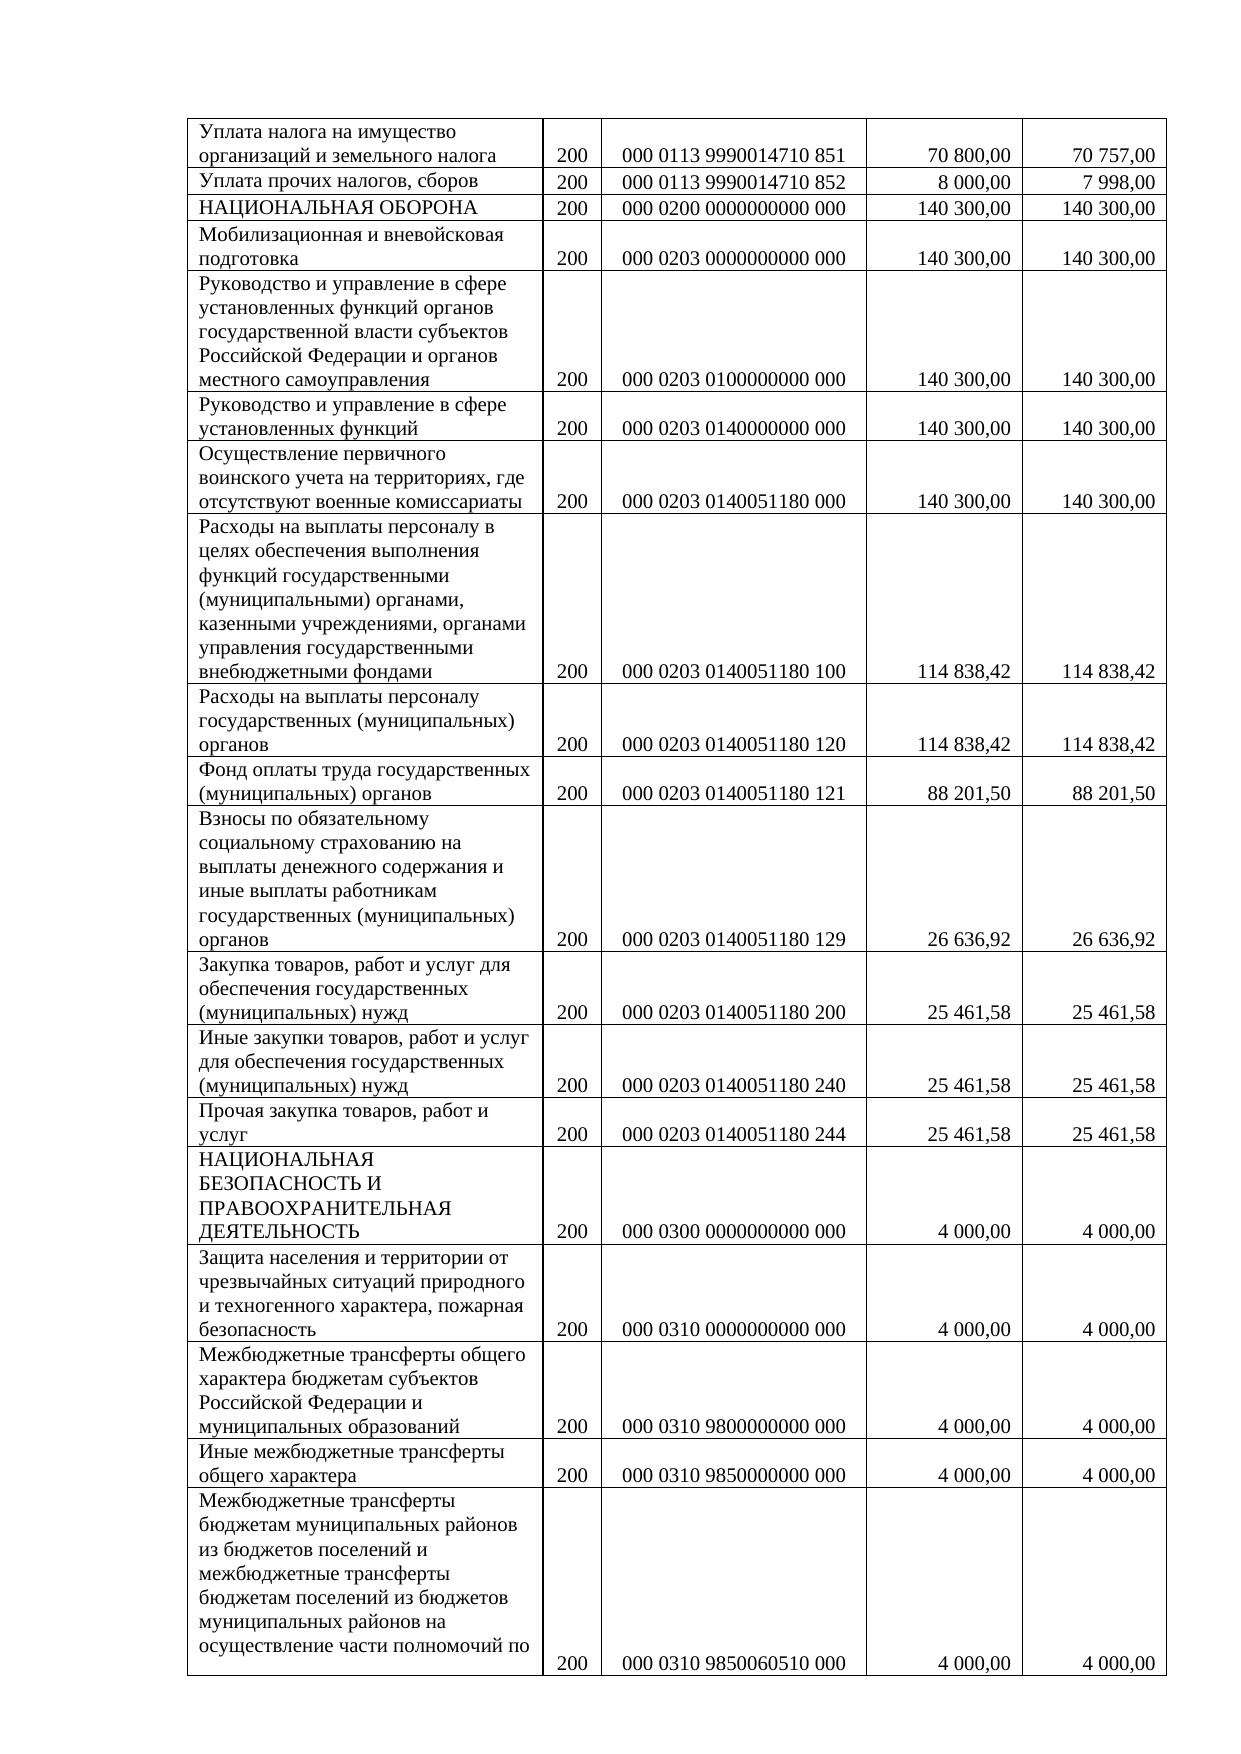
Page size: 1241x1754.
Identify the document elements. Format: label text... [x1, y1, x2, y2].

table_cell Фонд оплаты труда государственных (муниципальных) органов [188, 757, 542, 805]
table_cell НАЦИОНАЛЬНАЯ ОБОРОНА [188, 195, 542, 220]
table_cell 140 300,00 [867, 441, 1022, 513]
table_cell 200 [544, 1342, 601, 1438]
table_cell Иные межбюджетные трансферты общего характера [188, 1439, 542, 1487]
table_cell 140 300,00 [867, 221, 1022, 269]
table_cell 200 [544, 684, 601, 756]
table_cell 140 300,00 [867, 392, 1022, 440]
table_cell 70 757,00 [1023, 119, 1166, 167]
table_cell Уплата прочих налогов, сборов [188, 168, 542, 194]
table_cell 114 838,42 [867, 684, 1022, 756]
table_cell 000 0310 9850000000 000 [602, 1439, 866, 1487]
table_cell 26 636,92 [867, 806, 1022, 951]
table_cell 000 0203 0140051180 120 [602, 684, 866, 756]
table_cell Межбюджетные трансферты общего характера бюджетам субъектов Российской Федерации и муниципальных образований [188, 1342, 542, 1438]
table_cell 000 0203 0140051180 000 [602, 441, 866, 513]
table_cell 25 461,58 [867, 1098, 1022, 1146]
table_cell 140 300,00 [1023, 441, 1166, 513]
table_cell 000 0113 9990014710 851 [602, 119, 866, 167]
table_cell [188, 1488, 542, 1675]
table_cell 26 636,92 [1023, 806, 1166, 951]
table_cell 4 000,00 [1023, 1439, 1166, 1487]
table_cell Осуществление первичного воинского учета на территориях, где отсутствуют военные комиссариаты [188, 441, 542, 513]
table_cell Расходы на выплаты персоналу государственных (муниципальных) органов [188, 684, 542, 756]
table_cell 25 461,58 [1023, 1098, 1166, 1146]
table_cell Руководство и управление в сфере установленных функций [188, 392, 542, 440]
table_cell 4 000,00 [867, 1342, 1022, 1438]
table_cell 114 838,42 [867, 514, 1022, 683]
table_cell Прочая закупка товаров, работ и услуг [188, 1098, 542, 1146]
table_cell 25 461,58 [867, 1025, 1022, 1097]
table_cell 000 0203 0140051180 240 [602, 1025, 866, 1097]
table_cell 140 300,00 [1023, 221, 1166, 269]
table_cell 25 461,58 [867, 952, 1022, 1024]
table_cell 140 300,00 [867, 195, 1022, 220]
table_cell 000 0113 9990014710 852 [602, 168, 866, 194]
table_cell 200 [544, 195, 601, 220]
table_cell 140 300,00 [1023, 271, 1166, 391]
table_cell 200 [544, 221, 601, 269]
table_cell 4 000,00 [867, 1488, 1022, 1675]
table_cell 200 [544, 1025, 601, 1097]
table_cell 88 201,50 [867, 757, 1022, 805]
table_cell 000 0203 0140000000 000 [602, 392, 866, 440]
table_cell 140 300,00 [1023, 195, 1166, 220]
table_cell 4 000,00 [1023, 1342, 1166, 1438]
table_cell 114 838,42 [1023, 684, 1166, 756]
table_cell 140 300,00 [1023, 392, 1166, 440]
table_cell 000 0310 0000000000 000 [602, 1245, 866, 1341]
table_cell Руководство и управление в сфере установленных функций органов государственной власти субъектов Российской Федерации и органов местного самоуправления [188, 271, 542, 391]
table_cell 000 0310 9800000000 000 [602, 1342, 866, 1438]
table_cell 200 [544, 757, 601, 805]
table_cell 000 0200 0000000000 000 [602, 195, 866, 220]
table_cell 200 [544, 1439, 601, 1487]
table_cell 000 0203 0140051180 121 [602, 757, 866, 805]
table_cell 4 000,00 [1023, 1488, 1166, 1675]
table_cell 000 0203 0000000000 000 [602, 221, 866, 269]
table_cell 4 000,00 [1023, 1245, 1166, 1341]
table_cell 25 461,58 [1023, 952, 1166, 1024]
table_cell 000 0203 0100000000 000 [602, 271, 866, 391]
table_cell 200 [544, 1488, 601, 1675]
table_cell 000 0300 0000000000 000 [602, 1147, 866, 1243]
table_cell Расходы на выплаты персоналу в целях обеспечения выполнения функций государственными (муниципальными) органами, казенными учреждениями, органами управления государственными внебюджетными фондами [188, 514, 542, 683]
table_cell 200 [544, 514, 601, 683]
table_cell Мобилизационная и вневойсковая подготовка [188, 221, 542, 269]
table_cell 200 [544, 1245, 601, 1341]
table_cell 200 [544, 1147, 601, 1243]
table_cell 200 [544, 1098, 601, 1146]
table_cell 000 0203 0140051180 129 [602, 806, 866, 951]
table_cell 000 0203 0140051180 100 [602, 514, 866, 683]
table_cell НАЦИОНАЛЬНАЯ БЕЗОПАСНОСТЬ И ПРАВООХРАНИТЕЛЬНАЯ ДЕЯТЕЛЬНОСТЬ [188, 1147, 542, 1243]
table_cell 25 461,58 [1023, 1025, 1166, 1097]
table_cell Защита населения и территории от чрезвычайных ситуаций природного и техногенного характера, пожарная безопасность [188, 1245, 542, 1341]
table_cell 000 0203 0140051180 200 [602, 952, 866, 1024]
table_cell 70 800,00 [867, 119, 1022, 167]
table_cell 4 000,00 [867, 1245, 1022, 1341]
table_cell 88 201,50 [1023, 757, 1166, 805]
table_cell 140 300,00 [867, 271, 1022, 391]
table_cell 200 [544, 441, 601, 513]
table_cell 200 [544, 952, 601, 1024]
table_cell 4 000,00 [867, 1147, 1022, 1243]
table_cell Взносы по обязательному социальному страхованию на выплаты денежного содержания и иные выплаты работникам государственных (муниципальных) органов [188, 806, 542, 951]
table_cell 000 0203 0140051180 244 [602, 1098, 866, 1146]
table_cell 114 838,42 [1023, 514, 1166, 683]
table_cell 200 [544, 168, 601, 194]
table_cell 8 000,00 [867, 168, 1022, 194]
table_cell 4 000,00 [1023, 1147, 1166, 1243]
table_cell 200 [544, 119, 601, 167]
table_cell Иные закупки товаров, работ и услуг для обеспечения государственных (муниципальных) нужд [188, 1025, 542, 1097]
table_cell 200 [544, 392, 601, 440]
table_cell Закупка товаров, работ и услуг для обеспечения государственных (муниципальных) нужд [188, 952, 542, 1024]
table_cell 7 998,00 [1023, 168, 1166, 194]
table_cell Уплата налога на имущество организаций и земельного налога [188, 119, 542, 167]
table_cell 200 [544, 271, 601, 391]
table_cell 200 [544, 806, 601, 951]
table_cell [602, 1488, 866, 1675]
table_cell 4 000,00 [867, 1439, 1022, 1487]
